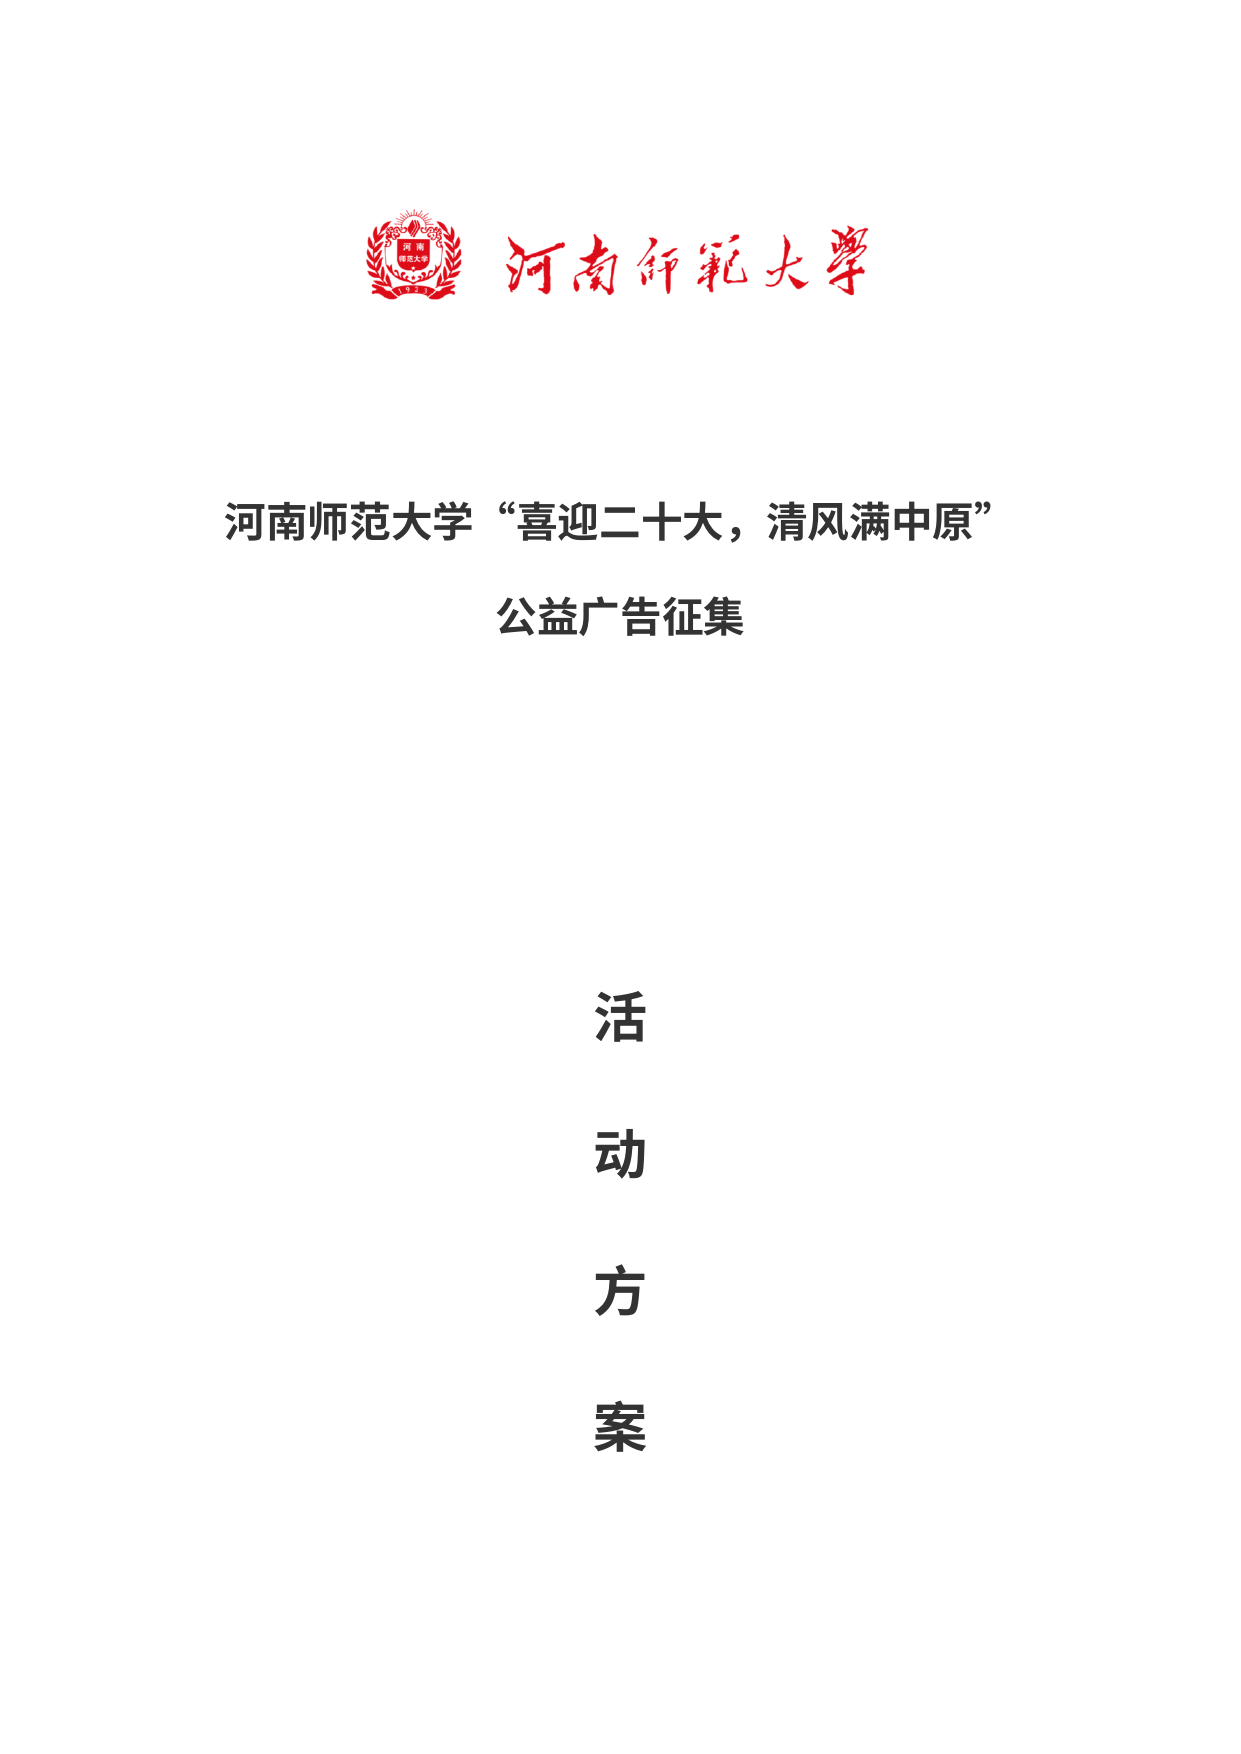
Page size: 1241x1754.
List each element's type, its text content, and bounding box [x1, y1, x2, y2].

text 案 [187, 1376, 1053, 1473]
text 活 [187, 966, 1053, 1063]
picture [321, 197, 933, 311]
text 公益广告征集 [187, 582, 1053, 647]
text 河南师范大学“喜迎二十大，清风满中原” [187, 487, 1053, 552]
text 方 [187, 1239, 1053, 1336]
text 动 [187, 1102, 1053, 1200]
